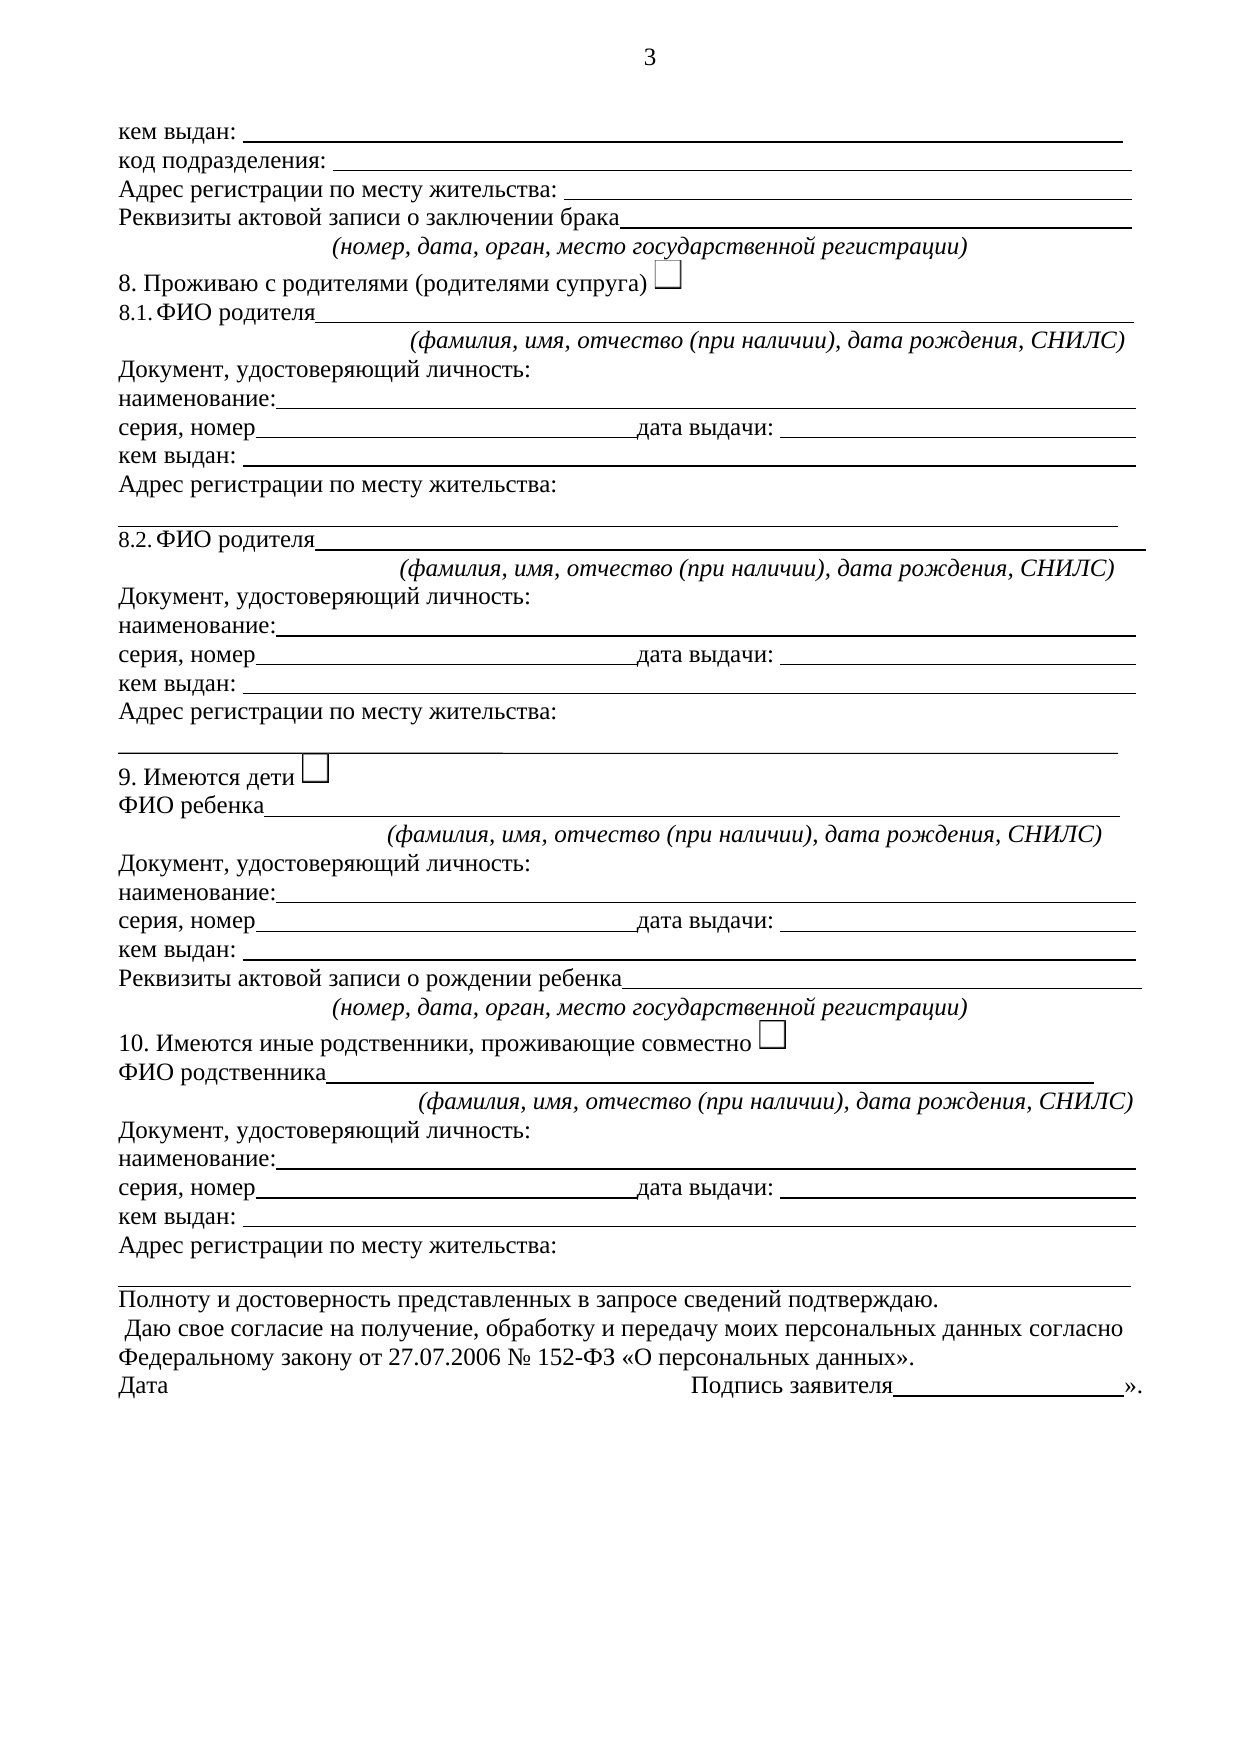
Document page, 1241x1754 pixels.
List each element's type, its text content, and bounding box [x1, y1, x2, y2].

list Имеются дети [118, 762, 1192, 791]
text наименование: серия, номер дата выдачи: кем выдан: Реквизиты актовой записи о рождении ребенка [118, 877, 1141, 992]
picture [302, 753, 329, 762]
text кем выдан: код подразделения: Адрес регистрации по месту жительства: Реквизиты актовой записи о заключении брака [118, 116, 1139, 231]
text Полноту и достоверность представленных в запросе сведений подтверждаю. [118, 1282, 1192, 1313]
text (номер, дата, орган, место государственной регистрации) [332, 992, 1192, 1021]
picture [759, 1020, 786, 1049]
text наименование: серия, номер дата выдачи: кем выдан: Адрес регистрации по месту жительства: [118, 610, 1139, 725]
text наименование: серия, номер дата выдачи: кем выдан: Адрес регистрации по месту жительства: [118, 383, 1139, 498]
text (фамилия, имя, отчество (при наличии), дата рождения, СНИЛС) [387, 819, 1192, 848]
text (фамилия, имя, отчество (при наличии), дата рождения, СНИЛС) [100, 325, 1127, 354]
text Документ, удостоверяющий личность: [118, 581, 1192, 610]
text (фамилия, имя, отчество (при наличии), дата рождения, СНИЛС) [418, 1086, 1192, 1115]
text Дата Подпись заявителя ». [118, 1370, 1192, 1399]
text 3 [107, 42, 1192, 71]
text ФИО ребенка [118, 791, 1192, 819]
list Имеются иные родственники, проживающие совместно [118, 1028, 1192, 1057]
text (фамилия, имя, отчество (при наличии), дата рождения, СНИЛС) [399, 553, 1192, 581]
text наименование: серия, номер дата выдачи: кем выдан: Адрес регистрации по месту жительства: [118, 1143, 1139, 1258]
list ФИО родителя [118, 522, 1192, 553]
text ФИО родственника [118, 1057, 1192, 1086]
text Документ, удостоверяющий личность: [118, 354, 1192, 383]
text Документ, удостоверяющий личность: [118, 1115, 1192, 1143]
text (номер, дата, орган, место государственной регистрации) [332, 231, 1192, 260]
text Документ, удостоверяющий личность: [118, 848, 1192, 877]
list ФИО родителя [100, 297, 1133, 325]
text Даю свое согласие на получение, обработку и передачу моих персональных данных согласно Федеральному закону от 27.07.2006 № 152-ФЗ «О персональных данных». [118, 1313, 1192, 1370]
picture [654, 260, 682, 289]
list Проживаю с родителями (родителями супруга) [118, 268, 1192, 297]
